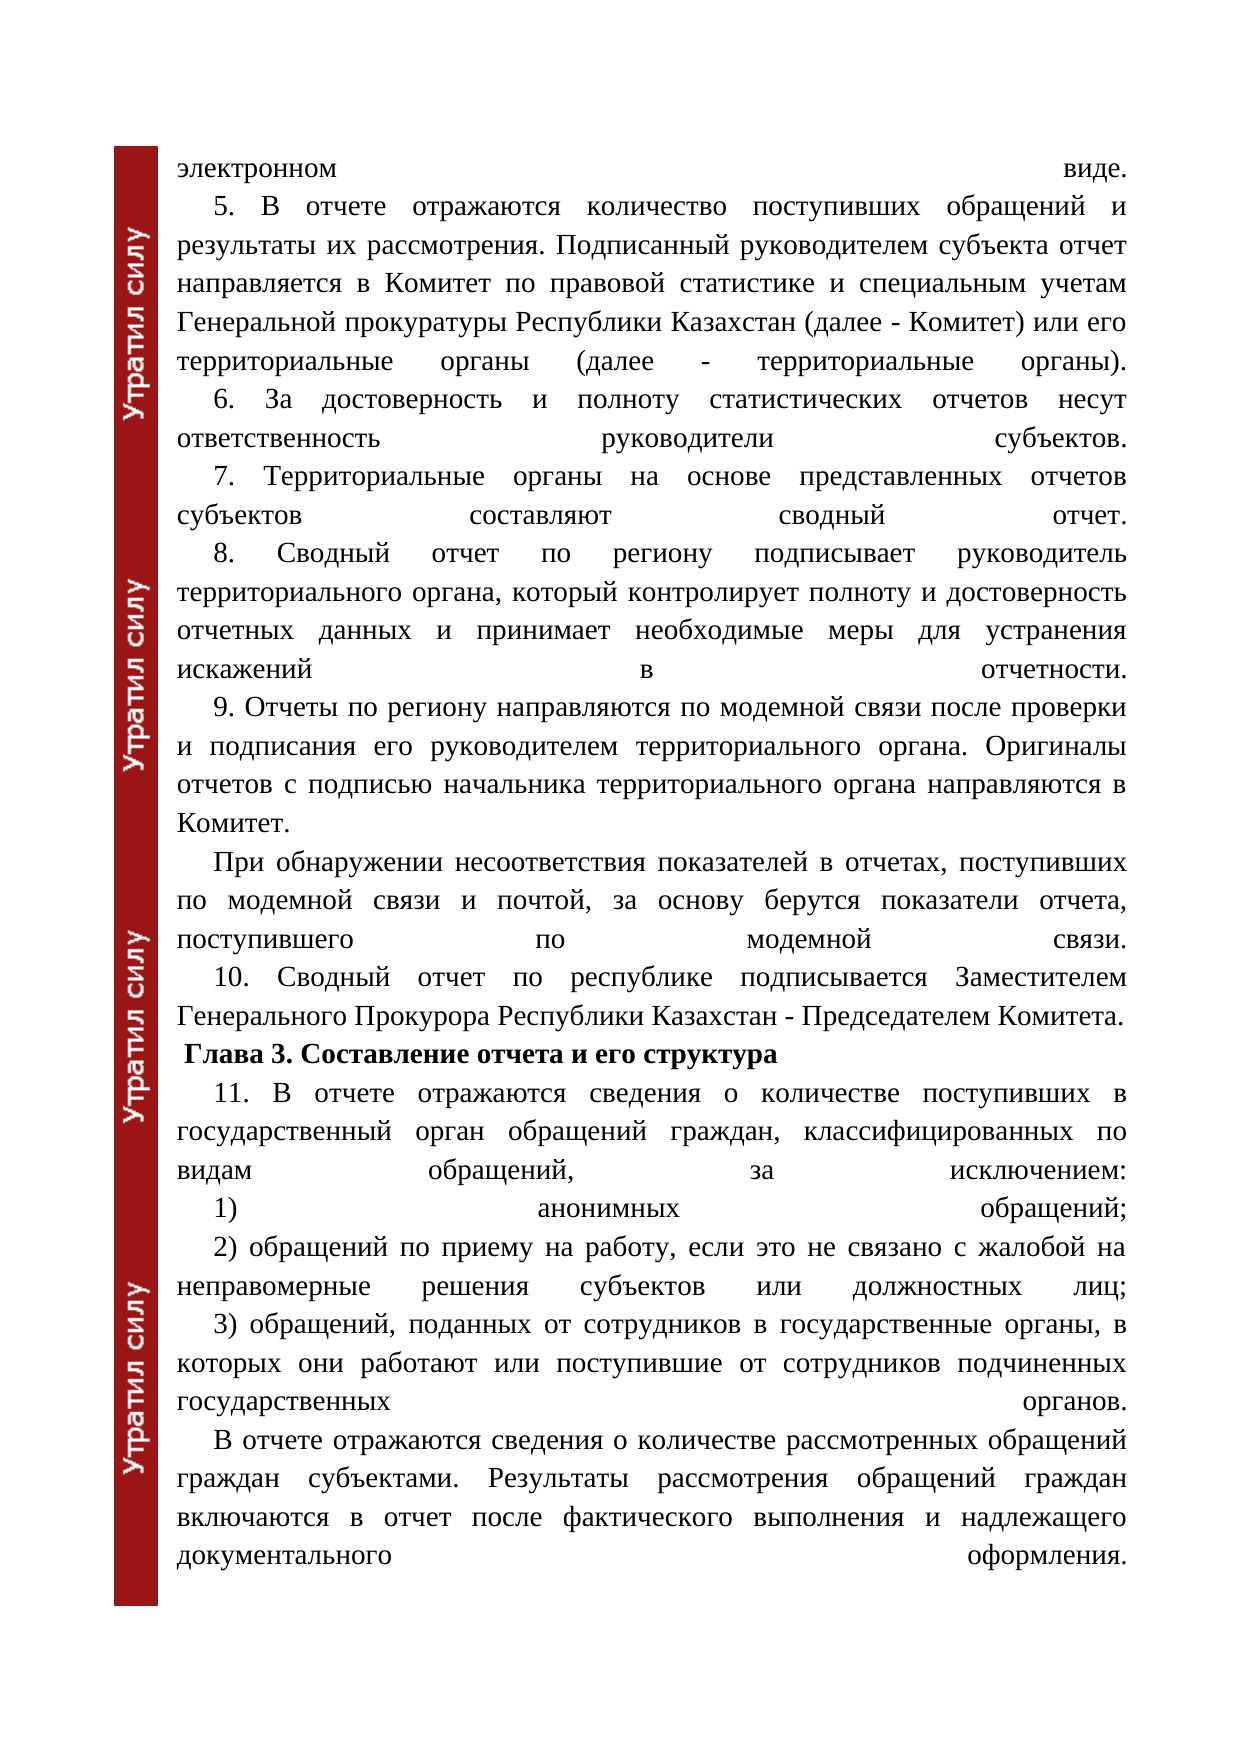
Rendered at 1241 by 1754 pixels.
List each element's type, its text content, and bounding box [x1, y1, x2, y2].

picture [114, 1571, 158, 1606]
picture [114, 146, 158, 150]
picture [114, 1070, 158, 1075]
text Глава 3. Составление отчета и его структура [112, 1036, 1128, 1070]
picture [114, 1031, 158, 1036]
